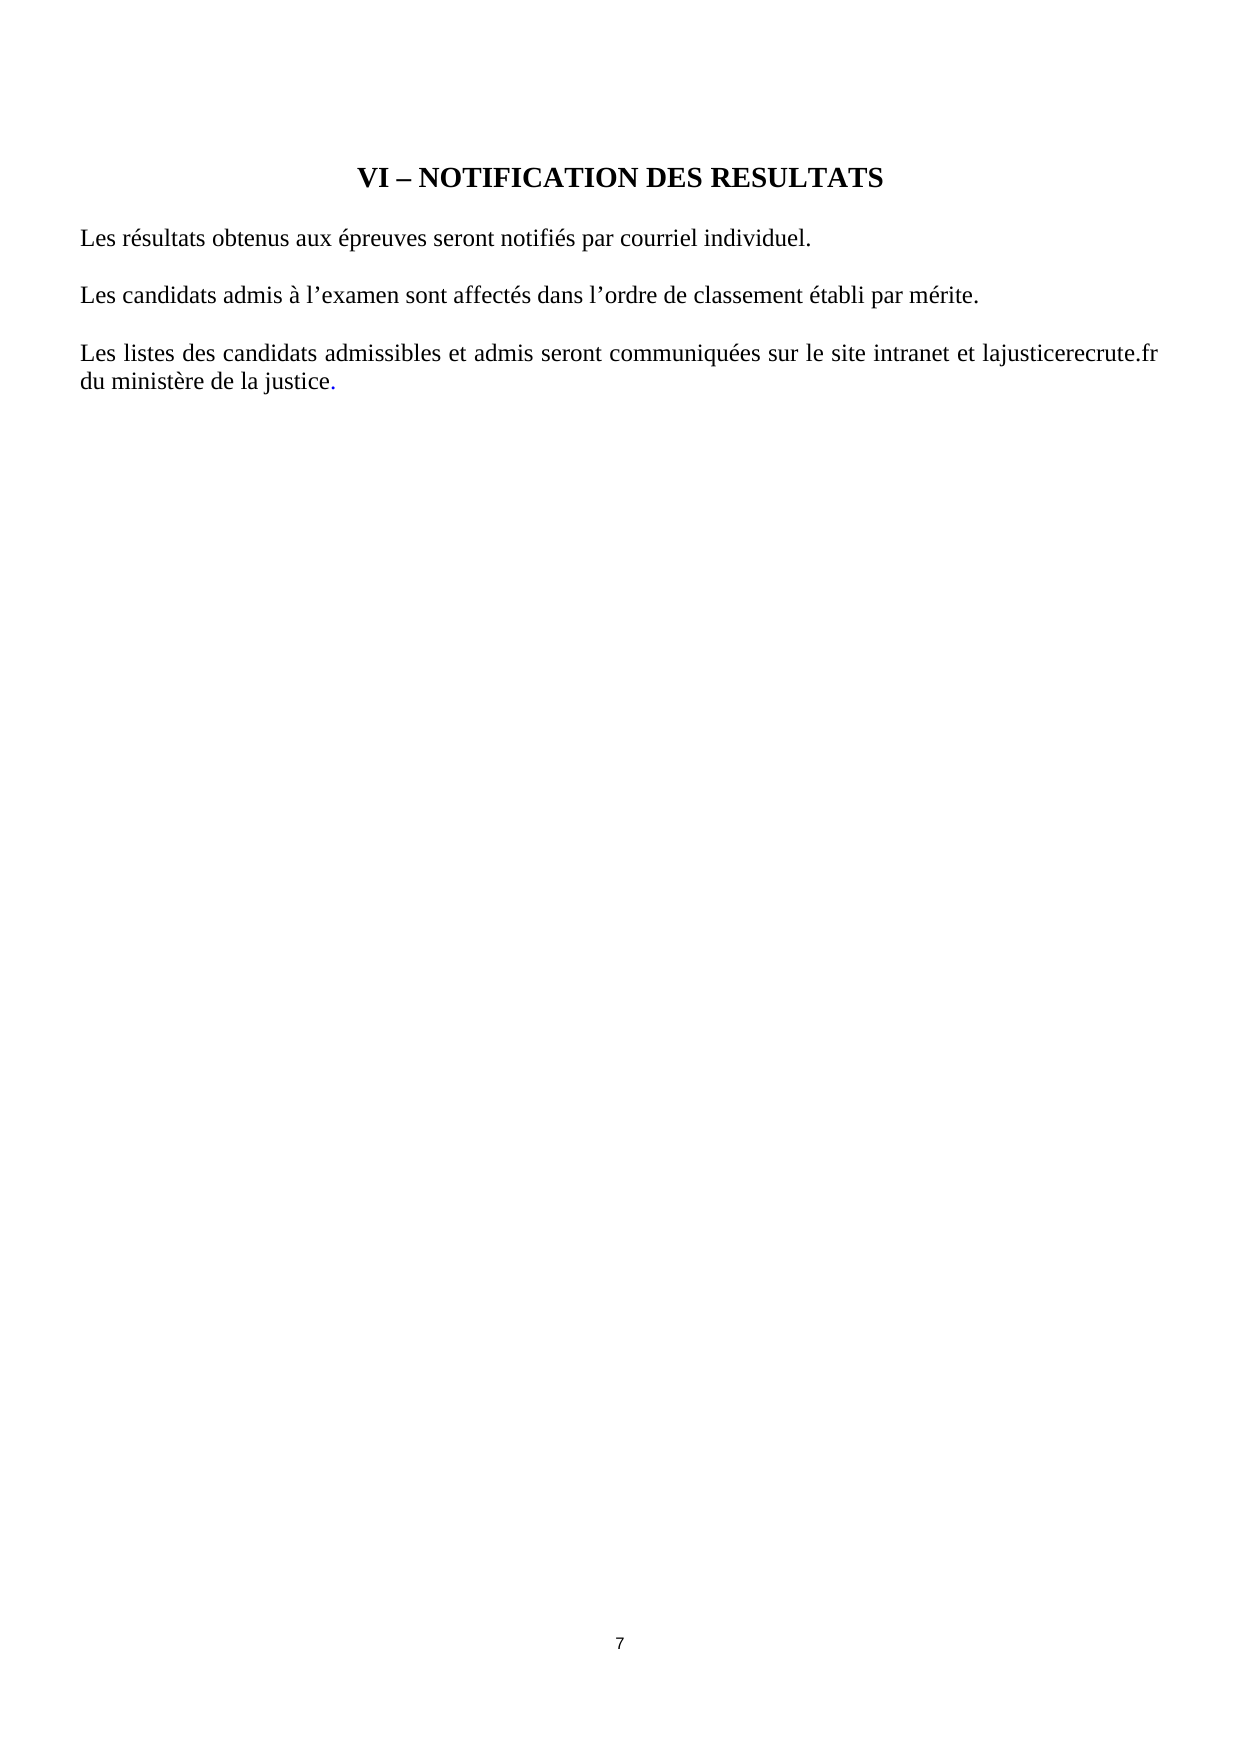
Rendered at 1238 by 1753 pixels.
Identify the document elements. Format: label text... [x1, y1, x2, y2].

text Les candidats admis à l’examen sont affectés dans l’ordre de classement établi par mérite. [80, 280, 1160, 309]
subtitle VI – NOTIFICATION DES RESULTATS [273, 160, 967, 194]
text Les listes des candidats admissibles et admis seront communiquées sur le site intranet et lajusticerecrute.fr du ministère de la justice. [80, 338, 1160, 395]
text Les résultats obtenus aux épreuves seront notifiés par courriel individuel. [80, 223, 1160, 251]
